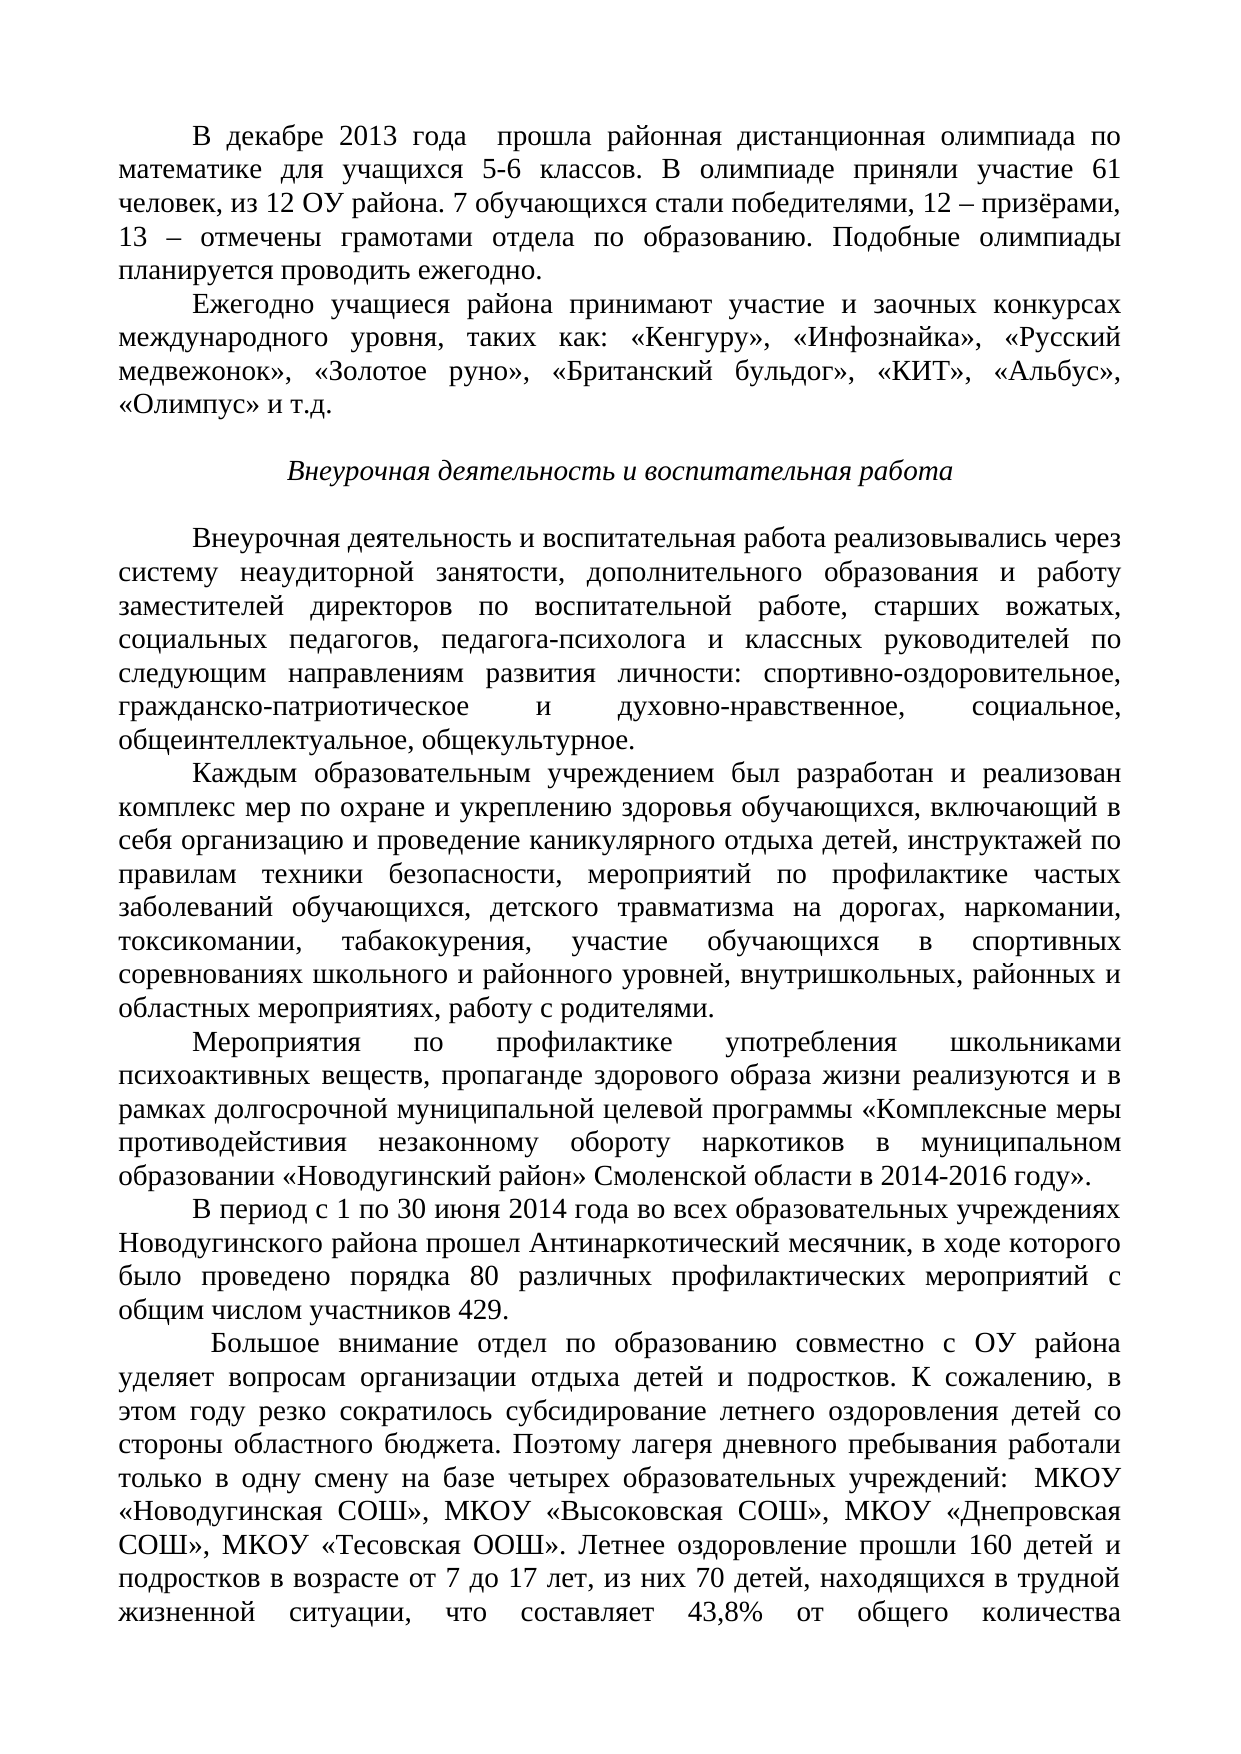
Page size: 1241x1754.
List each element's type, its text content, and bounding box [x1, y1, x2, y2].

text Мероприятия по профилактике употребления школьниками психоактивных веществ, пропаганде здорового образа жизни реализуются и в рамках долгосрочной муниципальной целевой программы «Комплексные меры противодейстивия незаконному обороту наркотиков в муниципальном образовании «Новодугинский район» Смоленской области в 2014-2016 году». [118, 1024, 1122, 1191]
text Внеурочная деятельность и воспитательная работа реализовывались через систему неаудиторной занятости, дополнительного образования и работу заместителей директоров по воспитательной работе, старших вожатых, социальных педагогов, педагога-психолога и классных руководителей по следующим направлениям развития личности: спортивно-оздоровительное, гражданско-патриотическое и духовно-нравственное, социальное, общеинтеллектуальное, общекультурное. [118, 521, 1122, 755]
text Внеурочная деятельность и воспитательная работа [118, 453, 1122, 487]
text Каждым образовательным учреждением был разработан и реализован комплекс мер по охране и укреплению здоровья обучающихся, включающий в себя организацию и проведение каникулярного отдыха детей, инструктажей по правилам техники безопасности, мероприятий по профилактике частых заболеваний обучающихся, детского травматизма на дорогах, наркомании, токсикомании, табакокурения, участие обучающихся в спортивных соревнованиях школьного и районного уровней, внутришкольных, районных и областных мероприятиях, работу с родителями. [118, 755, 1122, 1024]
text В декабре 2013 года прошла районная дистанционная олимпиада по математике для учащихся 5-6 классов. В олимпиаде приняли участие 61 человек, из 12 ОУ района. 7 обучающихся стали победителями, 12 – призёрами, 13 – отмечены грамотами отдела по образованию. Подобные олимпиады планируется проводить ежегодно. [118, 118, 1122, 286]
text В период с 1 по 30 июня 2014 года во всех образовательных учреждениях Новодугинского района прошел Антинаркотический месячник, в ходе которого было проведено порядка 80 различных профилактических мероприятий с общим числом участников 429. [118, 1191, 1122, 1326]
text Ежегодно учащиеся района принимают участие и заочных конкурсах международного уровня, таких как: «Кенгуру», «Инфознайка», «Русский медвежонок», «Золотое руно», «Британский бульдог», «КИТ», «Альбус», «Олимпус» и т.д. [118, 286, 1122, 420]
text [118, 1326, 1122, 1627]
